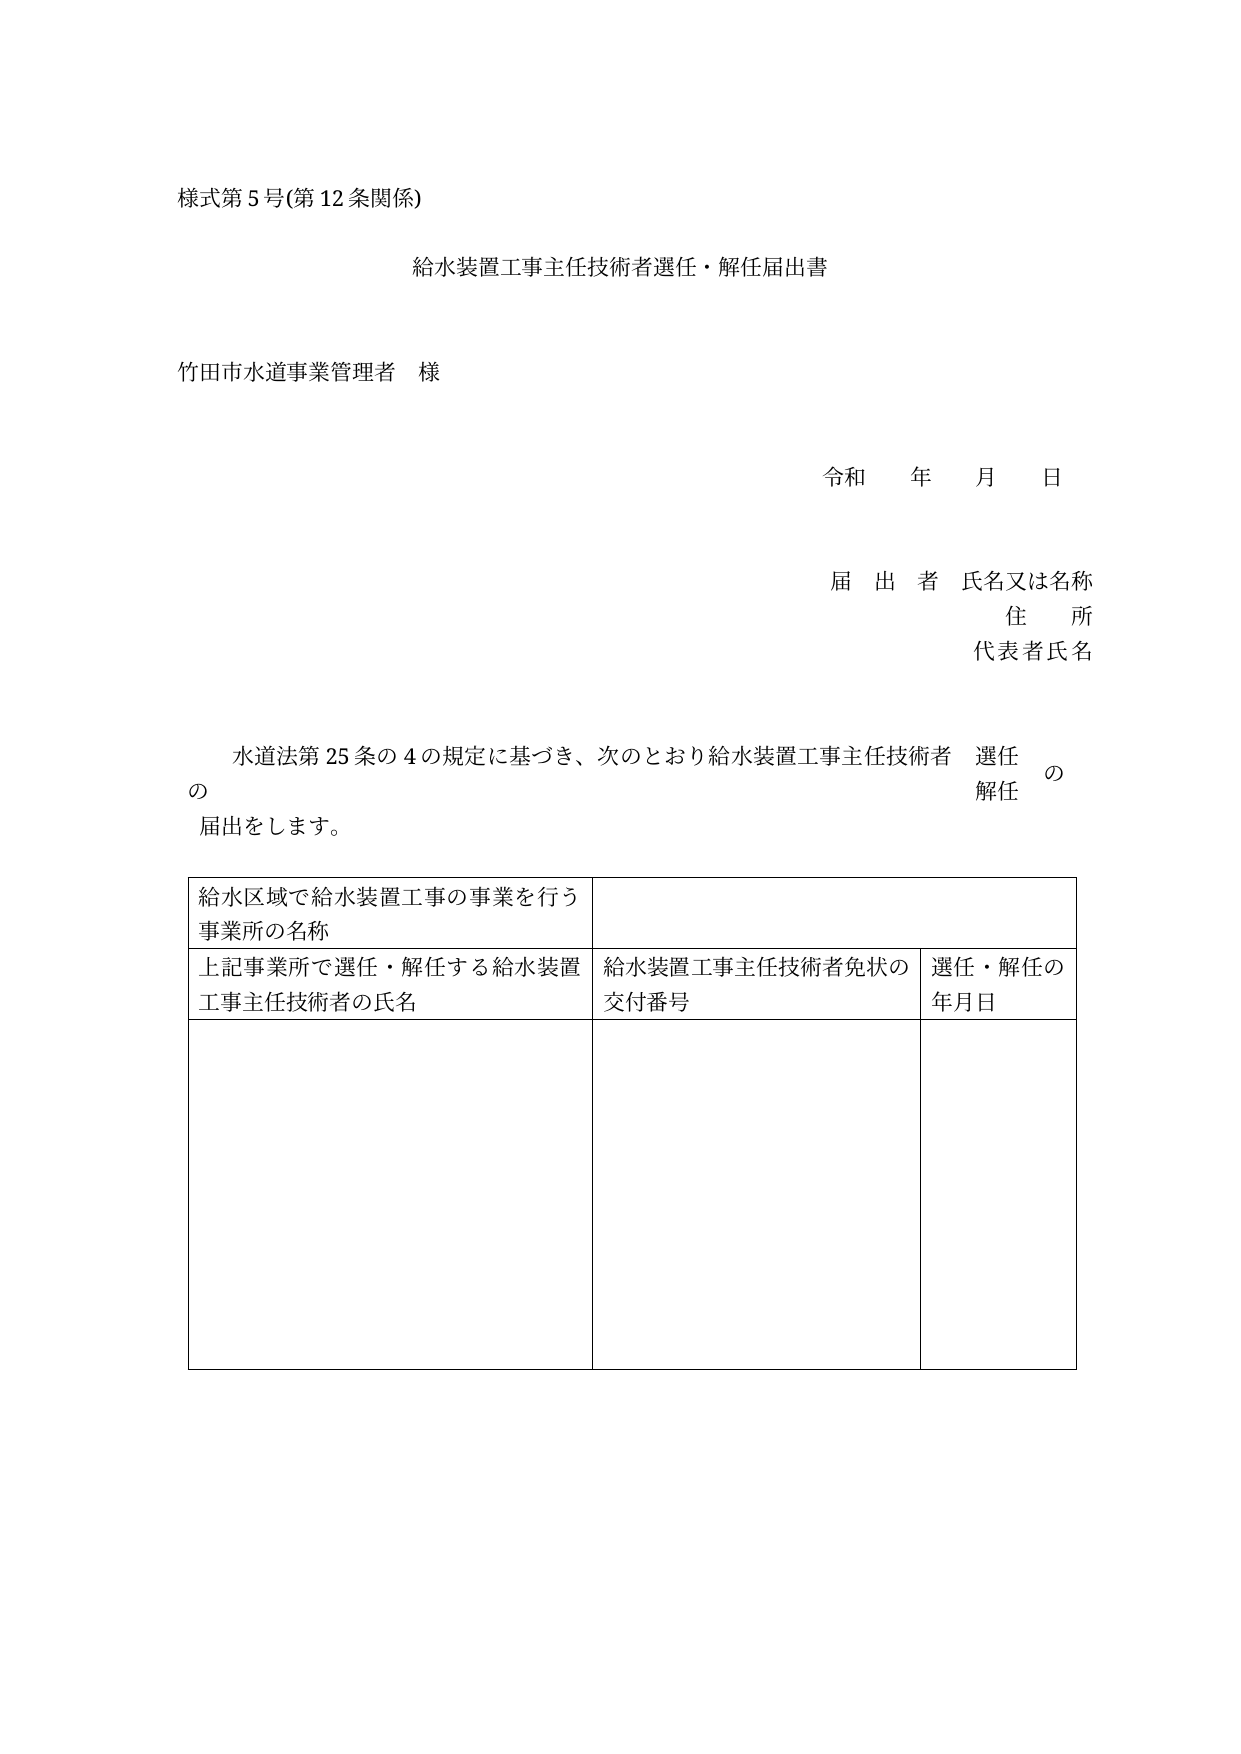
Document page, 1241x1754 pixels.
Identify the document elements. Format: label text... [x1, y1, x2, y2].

text 給水装置工事主任技術者選任・解任届出書 [177, 249, 1063, 284]
text 代表者氏名 [177, 633, 1092, 668]
table_header 選任 解任 [965, 738, 1033, 807]
table_cell 上記事業所で選任・解任する給水装置工事主任技術者の氏名 [189, 949, 592, 1019]
text 竹田市水道事業管理者 様 [177, 353, 1063, 388]
table_header 給水区域で給水装置工事の事業を行う事業所の名称 [189, 878, 592, 948]
table_header [593, 878, 1076, 948]
table_header 水道法第25条の4の規定に基づき、次のとおり給水装置工事主任技術者の [177, 738, 965, 807]
text 届出者 氏名又は名称 [177, 563, 1092, 598]
table_header の [1033, 738, 1084, 807]
table_cell 選任・解任の年月日 [921, 949, 1076, 1019]
text 住所 [177, 598, 1092, 633]
table_cell [921, 1020, 1076, 1369]
table_cell [593, 1020, 920, 1369]
text 届出をします。 [177, 807, 1063, 842]
table_cell [189, 1020, 592, 1369]
text 令和 年 月 日 [177, 458, 1063, 493]
table_cell 給水装置工事主任技術者免状の交付番号 [593, 949, 920, 1019]
text 様式第5号(第12条関係) [177, 179, 1063, 214]
